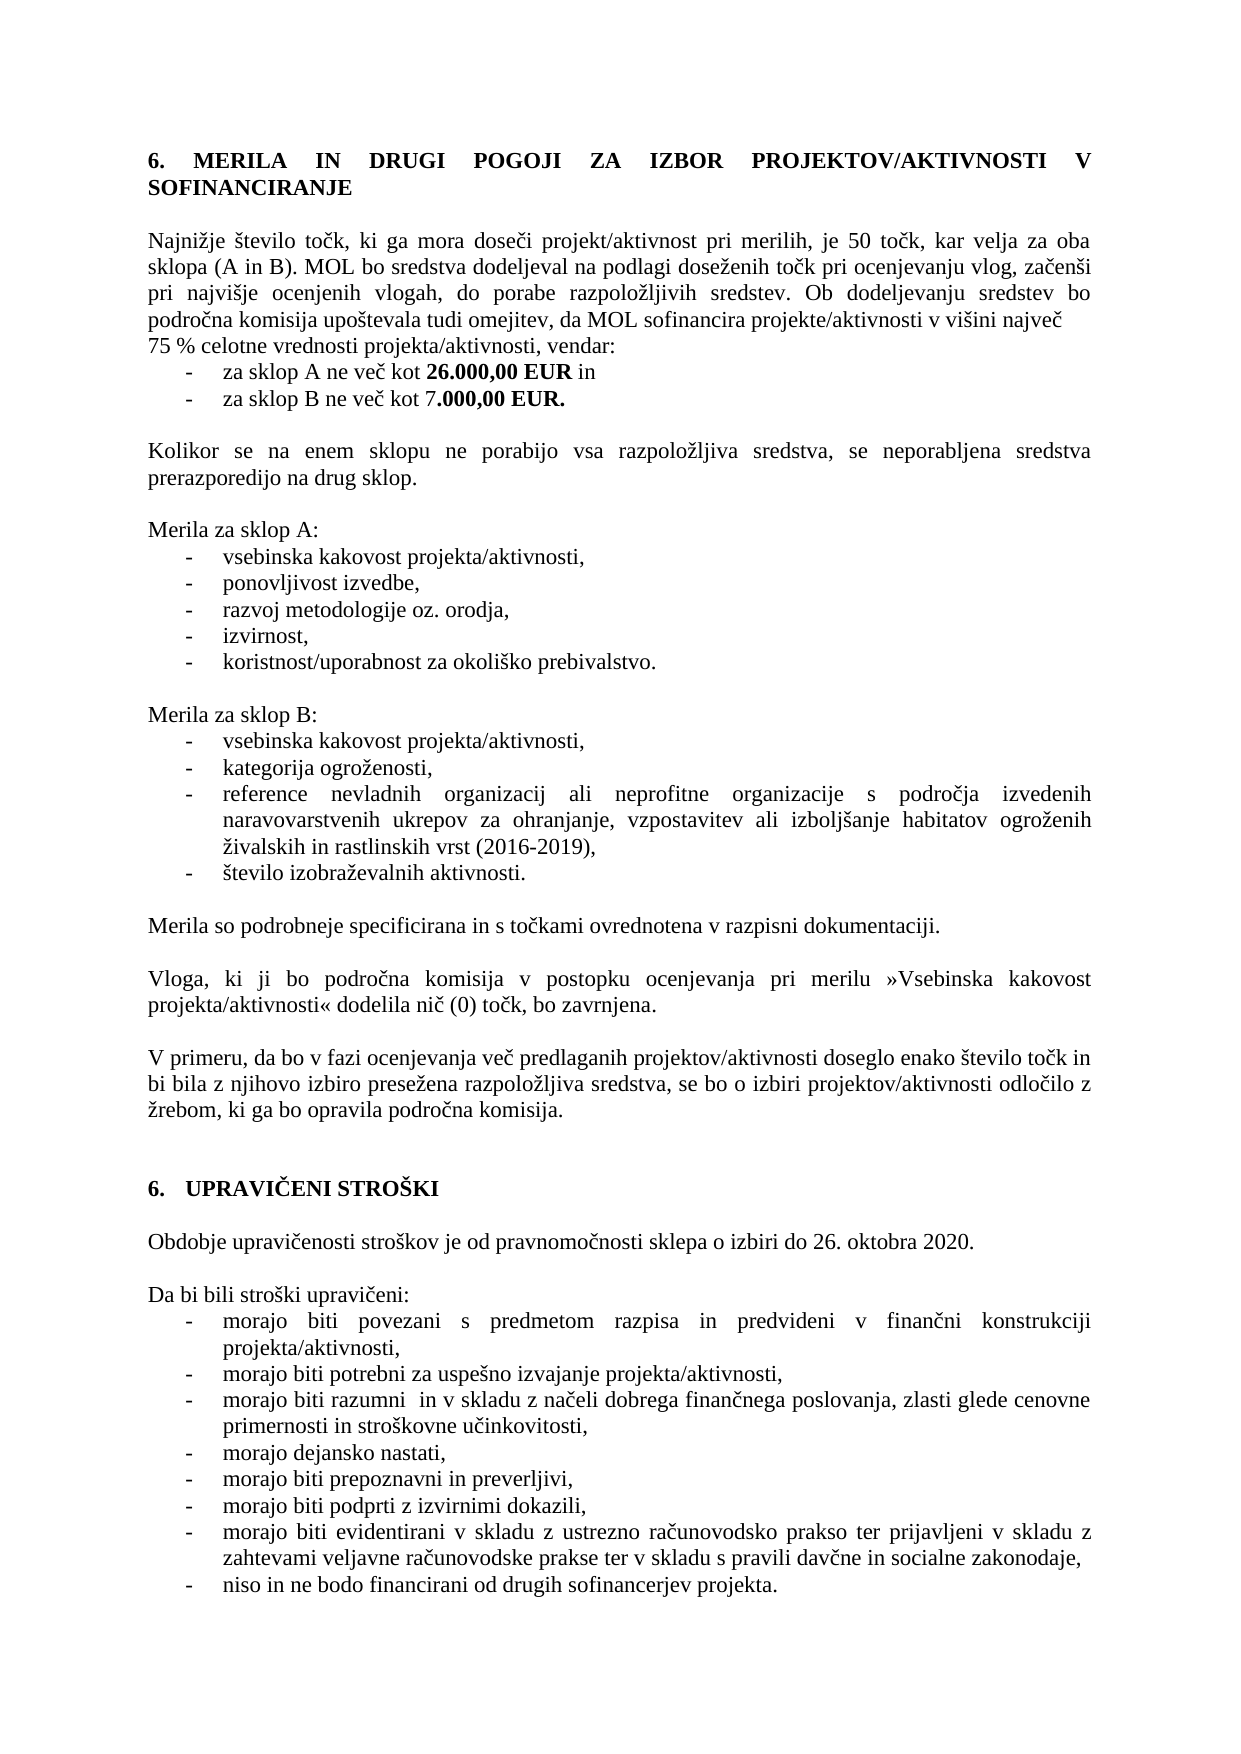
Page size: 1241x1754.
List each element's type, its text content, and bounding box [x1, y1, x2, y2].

list morajo biti razumni in v skladu z načeli dobrega finančnega poslovanja, zlasti glede cenovne primernosti in stroškovne učinkovitosti, [185, 1386, 1093, 1439]
list vsebinska kakovost projekta/aktivnosti, [185, 727, 1093, 754]
text 6. MERILA IN DRUGI POGOJI ZA IZBOR PROJEKTOV/AKTIVNOSTI V SOFINANCIRANJE [148, 148, 1093, 200]
list razvoj metodologije oz. orodja, [185, 596, 1093, 622]
list morajo biti podprti z izvirnimi dokazili, [185, 1492, 1093, 1518]
list za sklop A ne več kot 26.000,00 EUR in [185, 358, 1093, 385]
list morajo biti prepoznavni in preverljivi, [185, 1465, 1093, 1492]
list za sklop B ne več kot 7.000,00 EUR. [185, 385, 1093, 411]
text Vloga, ki ji bo področna komisija v postopku ocenjevanja pri merilu »Vsebinska kakovost projekta/aktivnosti« dodelila nič (0) točk, bo zavrnjena. [148, 964, 1093, 1017]
text Merila za sklop A: [148, 517, 1093, 543]
list koristnost/uporabnost za okoliško prebivalstvo. [185, 648, 1093, 675]
list UPRAVIČENI STROŠKI [148, 1175, 1093, 1202]
list izvirnost, [185, 622, 1093, 648]
list morajo biti povezani s predmetom razpisa in predvideni v finančni konstrukciji projekta/aktivnosti, [185, 1307, 1093, 1360]
list niso in ne bodo financirani od drugih sofinancerjev projekta. [185, 1571, 1093, 1597]
list število izobraževalnih aktivnosti. [185, 859, 1093, 886]
text Obdobje upravičenosti stroškov je od pravnomočnosti sklepa o izbiri do 26. oktobra 2020. [148, 1228, 1093, 1254]
text 75 % celotne vrednosti projekta/aktivnosti, vendar: [148, 332, 1093, 358]
list vsebinska kakovost projekta/aktivnosti, [185, 543, 1093, 569]
text Merila so podrobneje specificirana in s točkami ovrednotena v razpisni dokumentaciji. [148, 912, 1093, 938]
text V primeru, da bo v fazi ocenjevanja več predlaganih projektov/aktivnosti doseglo enako število točk in bi bila z njihovo izbiro presežena razpoložljiva sredstva, se bo o izbiri projektov/aktivnosti odločilo z žrebom, ki ga bo opravila področna komisija. [148, 1044, 1093, 1123]
text Najnižje število točk, ki ga mora doseči projekt/aktivnost pri merilih, je 50 točk, kar velja za oba sklopa (A in B). MOL bo sredstva dodeljeval na podlagi doseženih točk pri ocenjevanju vlog, začenši pri najvišje ocenjenih vlogah, do porabe razpoložljivih sredstev. Ob dodeljevanju sredstev bo področna komisija upoštevala tudi omejitev, da MOL sofinancira projekte/aktivnosti v višini največ [148, 227, 1093, 332]
text Merila za sklop B: [148, 701, 1093, 727]
list kategorija ogroženosti, [185, 754, 1093, 780]
list ponovljivost izvedbe, [185, 569, 1093, 596]
list morajo biti evidentirani v skladu z ustrezno računovodsko prakso ter prijavljeni v skladu z zahtevami veljavne računovodske prakse ter v skladu s pravili davčne in socialne zakonodaje, [185, 1518, 1093, 1571]
text Da bi bili stroški upravičeni: [148, 1281, 1093, 1307]
list morajo dejansko nastati, [185, 1439, 1093, 1465]
text Kolikor se na enem sklopu ne porabijo vsa razpoložljiva sredstva, se neporabljena sredstva prerazporedijo na drug sklop. [148, 437, 1093, 490]
list morajo biti potrebni za uspešno izvajanje projekta/aktivnosti, [185, 1360, 1093, 1386]
list reference nevladnih organizacij ali neprofitne organizacije s področja izvedenih naravovarstvenih ukrepov za ohranjanje, vzpostavitev ali izboljšanje habitatov ogroženih živalskih in rastlinskih vrst (2016-2019), [185, 780, 1093, 859]
